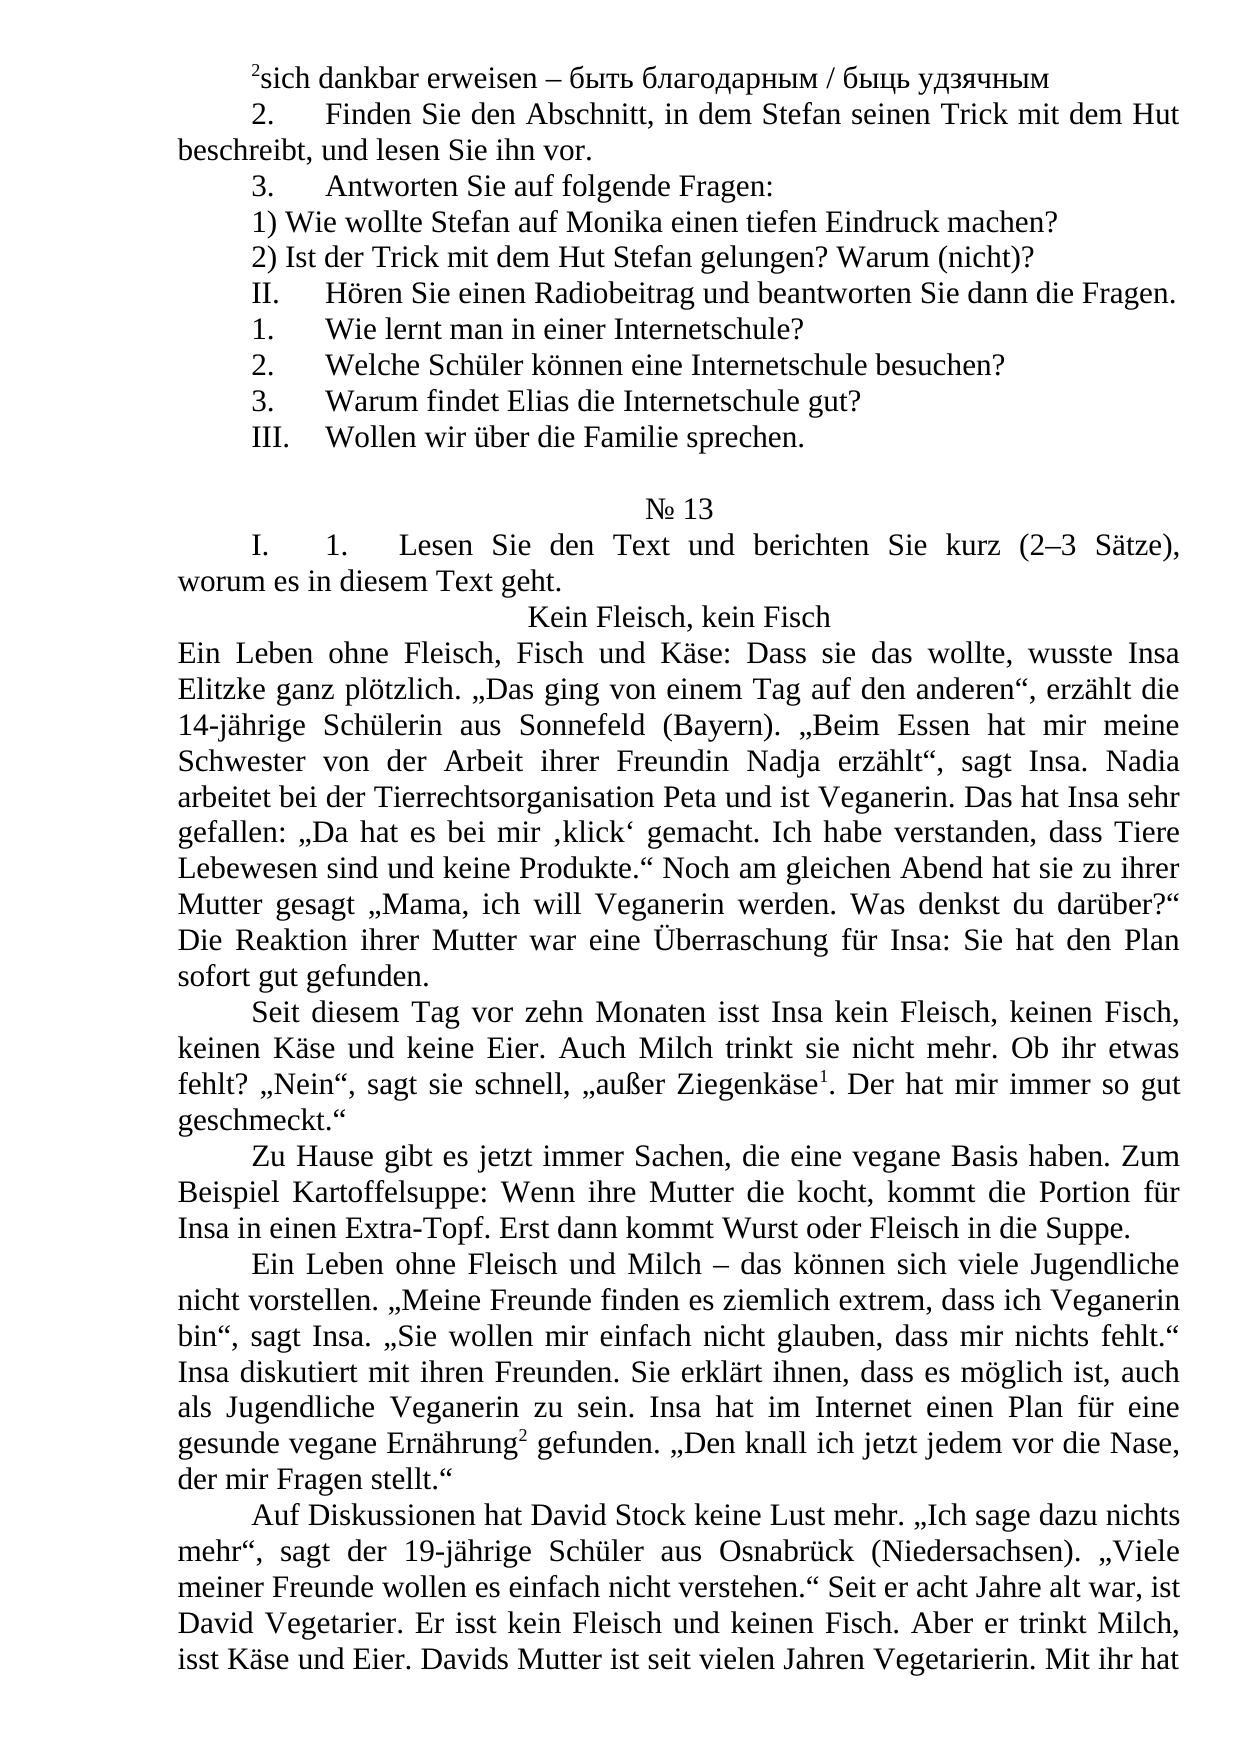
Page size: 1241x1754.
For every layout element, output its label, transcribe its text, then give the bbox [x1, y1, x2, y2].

text Kein Fleisch, kein Fisch [177, 598, 1181, 634]
text 3. Antworten Sie auf folgende Fragen: [177, 167, 1181, 203]
text 2sich dankbar erweisen – быть благодарным / быць удзячным [177, 59, 1181, 95]
text 1. Wie lernt man in einer Internetschule? [177, 311, 1181, 347]
text 2. Welche Schüler können eine Internetschule besuchen? [177, 347, 1181, 382]
text I. 1. Lesen Sie den Text und berichten Sie kurz (2–3 Sätze), worum es in diesem Text geht. [177, 526, 1181, 598]
text II. Hören Sie einen Radiobeitrag und beantworten Sie dann die Fragen. [177, 275, 1181, 311]
text 2. Finden Sie den Abschnitt, in dem Stefan seinen Trick mit dem Hut beschreibt, und lesen Sie ihn vor. [177, 95, 1181, 167]
text III. Wollen wir über die Familie sprechen. [177, 418, 1181, 454]
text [177, 1497, 1181, 1676]
text 3. Warum findet Elias die Internetschule gut? [177, 382, 1181, 418]
text Seit diesem Tag vor zehn Monaten isst Insa kein Fleisch, keinen Fisch, keinen Käse und keine Eier. Auch Milch trinkt sie nicht mehr. Ob ihr etwas fehlt? „Nein“, sagt sie schnell, „außer Ziegenkäse1. Der hat mir immer so gut geschmeckt.“ [177, 993, 1181, 1137]
text Ein Leben ohne Fleisch und Milch – das können sich viele Jugendliche nicht vorstellen. „Meine Freunde finden es ziemlich extrem, dass ich Veganerin bin“, sagt Insa. „Sie wollen mir einfach nicht glauben, dass mir nichts fehlt.“ Insa diskutiert mit ihren Freunden. Sie erklärt ihnen, dass es möglich ist, auch als Jugendliche Veganerin zu sein. Insa hat im Internet einen Plan für eine gesunde vegane Ernährung2 gefunden. „Den knall ich jetzt jedem vor die Nase, der mir Fragen stellt.“ [177, 1245, 1181, 1497]
text Ein Leben ohne Fleisch, Fisch und Käse: Dass sie das wollte, wusste Insa Elitzke ganz plötzlich. „Das ging von einem Tag auf den anderen“, erzählt die 14-jährige Schülerin aus Sonnefeld (Bayern). „Beim Essen hat mir meine Schwester von der Arbeit ihrer Freundin Nadja erzählt“, sagt Insa. Nadia arbeitet bei der Tierrechtsorganisation Peta und ist Veganerin. Das hat Insa sehr gefallen: „Da hat es bei mir ‚klick‘ gemacht. Ich habe verstanden, dass Tiere Lebewesen sind und keine Produkte.“ Noch am gleichen Abend hat sie zu ihrer Mutter gesagt „Mama, ich will Veganerin werden. Was denkst du darüber?“ Die Reaktion ihrer Mutter war eine Überraschung für Insa: Sie hat den Plan sofort gut gefunden. [177, 634, 1181, 993]
text 2) Ist der Trick mit dem Hut Stefan gelungen? Warum (nicht)? [177, 239, 1181, 275]
text 1) Wie wollte Stefan auf Monika einen tiefen Eindruck machen? [177, 203, 1181, 239]
text № 13 [177, 490, 1181, 526]
text Zu Hause gibt es jetzt immer Sachen, die eine vegane Basis haben. Zum Beispiel Kartoffelsuppe: Wenn ihre Mutter die kocht, kommt die Portion für Insa in einen Extra-Topf. Erst dann kommt Wurst oder Fleisch in die Suppe. [177, 1137, 1181, 1245]
